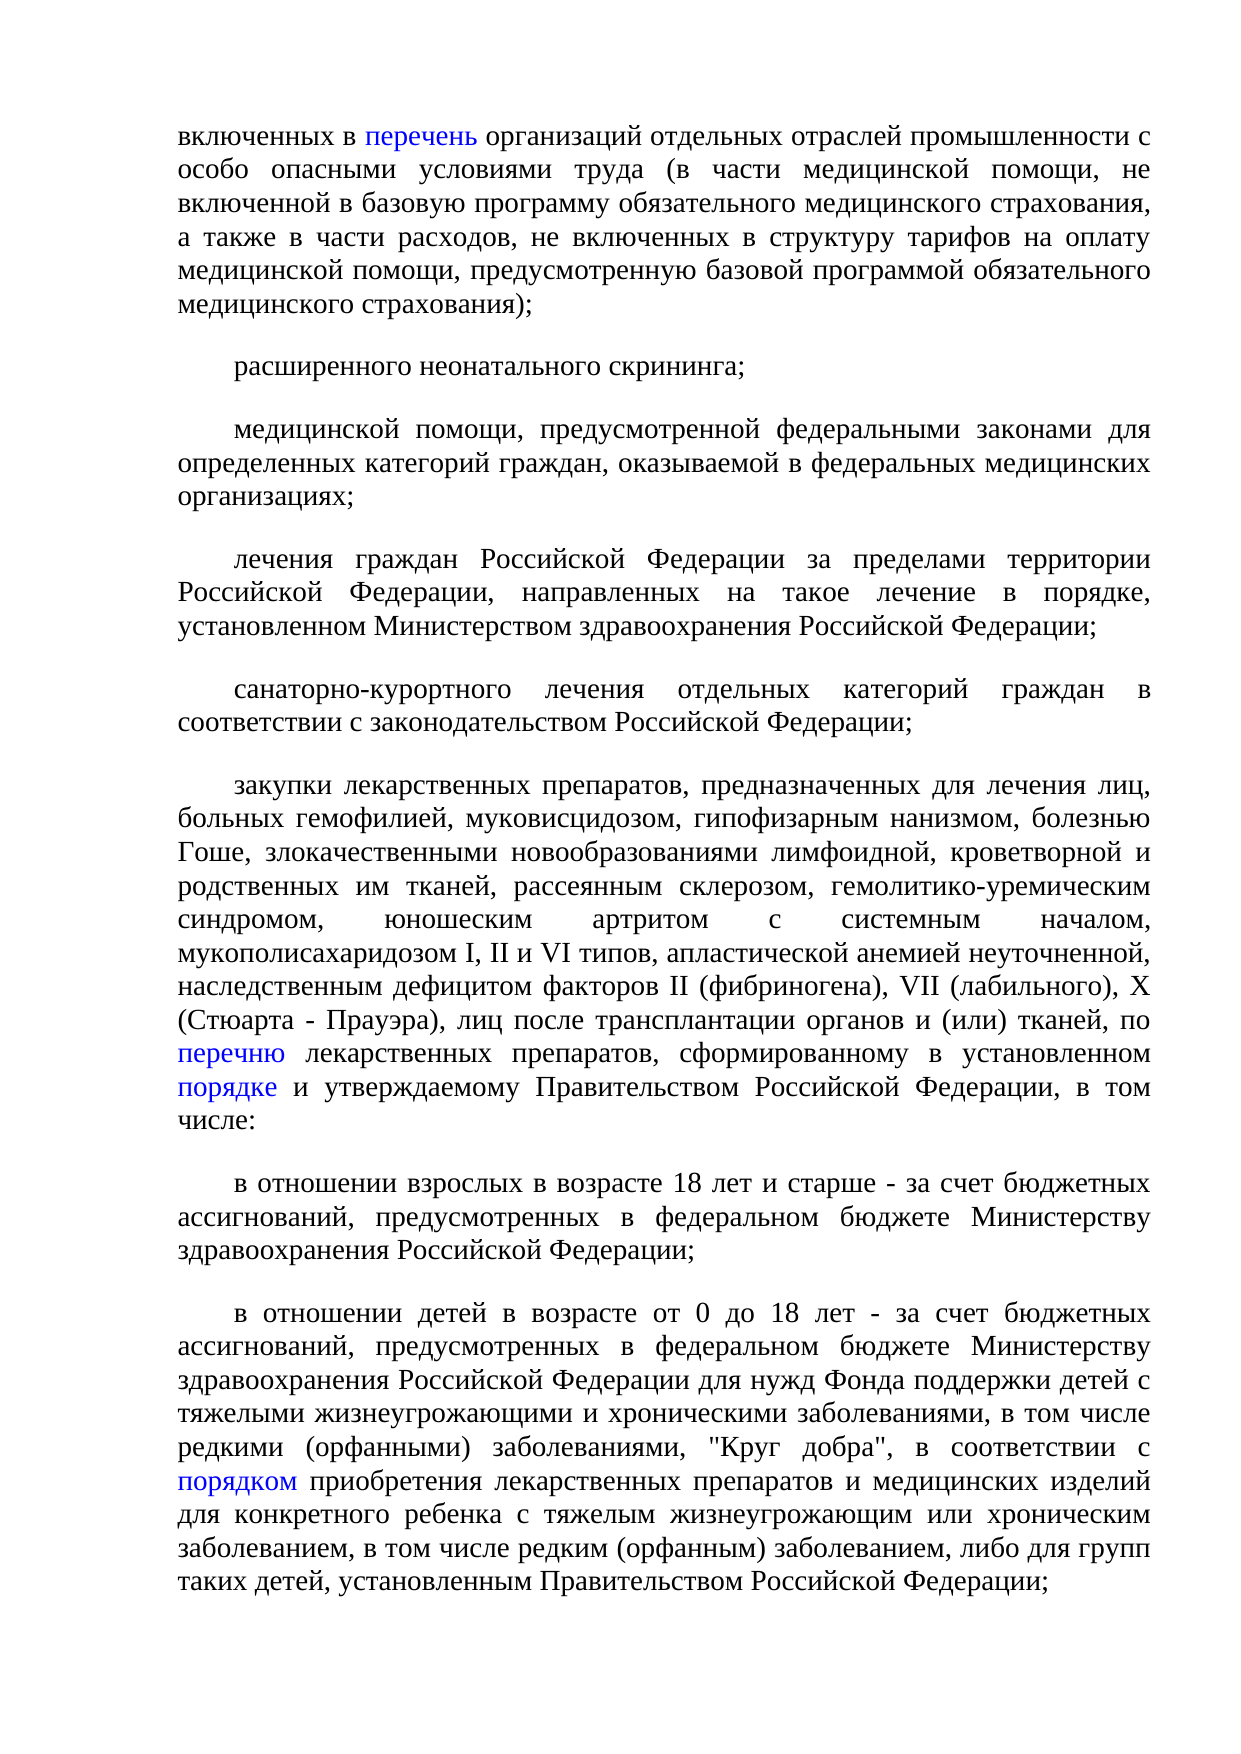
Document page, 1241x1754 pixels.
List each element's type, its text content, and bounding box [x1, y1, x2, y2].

text лечения граждан Российской Федерации за пределами территории Российской Федерации, направленных на такое лечение в порядке, установленном Министерством здравоохранения Российской Федерации; [177, 541, 1152, 642]
text в отношении детей в возрасте от 0 до 18 лет - за счет бюджетных ассигнований, предусмотренных в федеральном бюджете Министерству здравоохранения Российской Федерации для нужд Фонда поддержки детей с тяжелыми жизнеугрожающими и хроническими заболеваниями, в том числе редкими (орфанными) заболеваниями, "Круг добра", в соответствии с порядком приобретения лекарственных препаратов и медицинских изделий для конкретного ребенка с тяжелым жизнеугрожающим или хроническим заболеванием, в том числе редким (орфанным) заболеванием, либо для групп таких детей, установленным Правительством Российской Федерации; [177, 1295, 1152, 1597]
text медицинской помощи, предусмотренной федеральными законами для определенных категорий граждан, оказываемой в федеральных медицинских организациях; [177, 411, 1152, 512]
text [177, 118, 1152, 319]
text расширенного неонатального скрининга; [177, 348, 1152, 382]
text в отношении взрослых в возрасте 18 лет и старше - за счет бюджетных ассигнований, предусмотренных в федеральном бюджете Министерству здравоохранения Российской Федерации; [177, 1165, 1152, 1266]
text санаторно-курортного лечения отдельных категорий граждан в соответствии с законодательством Российской Федерации; [177, 671, 1152, 738]
text закупки лекарственных препаратов, предназначенных для лечения лиц, больных гемофилией, муковисцидозом, гипофизарным нанизмом, болезнью Гоше, злокачественными новообразованиями лимфоидной, кроветворной и родственных им тканей, рассеянным склерозом, гемолитико-уремическим синдромом, юношеским артритом с системным началом, мукополисахаридозом I, II и VI типов, апластической анемией неуточненной, наследственным дефицитом факторов II (фибриногена), VII (лабильного), X (Стюарта - Прауэра), лиц после трансплантации органов и (или) тканей, по перечню лекарственных препаратов, сформированному в установленном порядке и утверждаемому Правительством Российской Федерации, в том числе: [177, 767, 1152, 1136]
